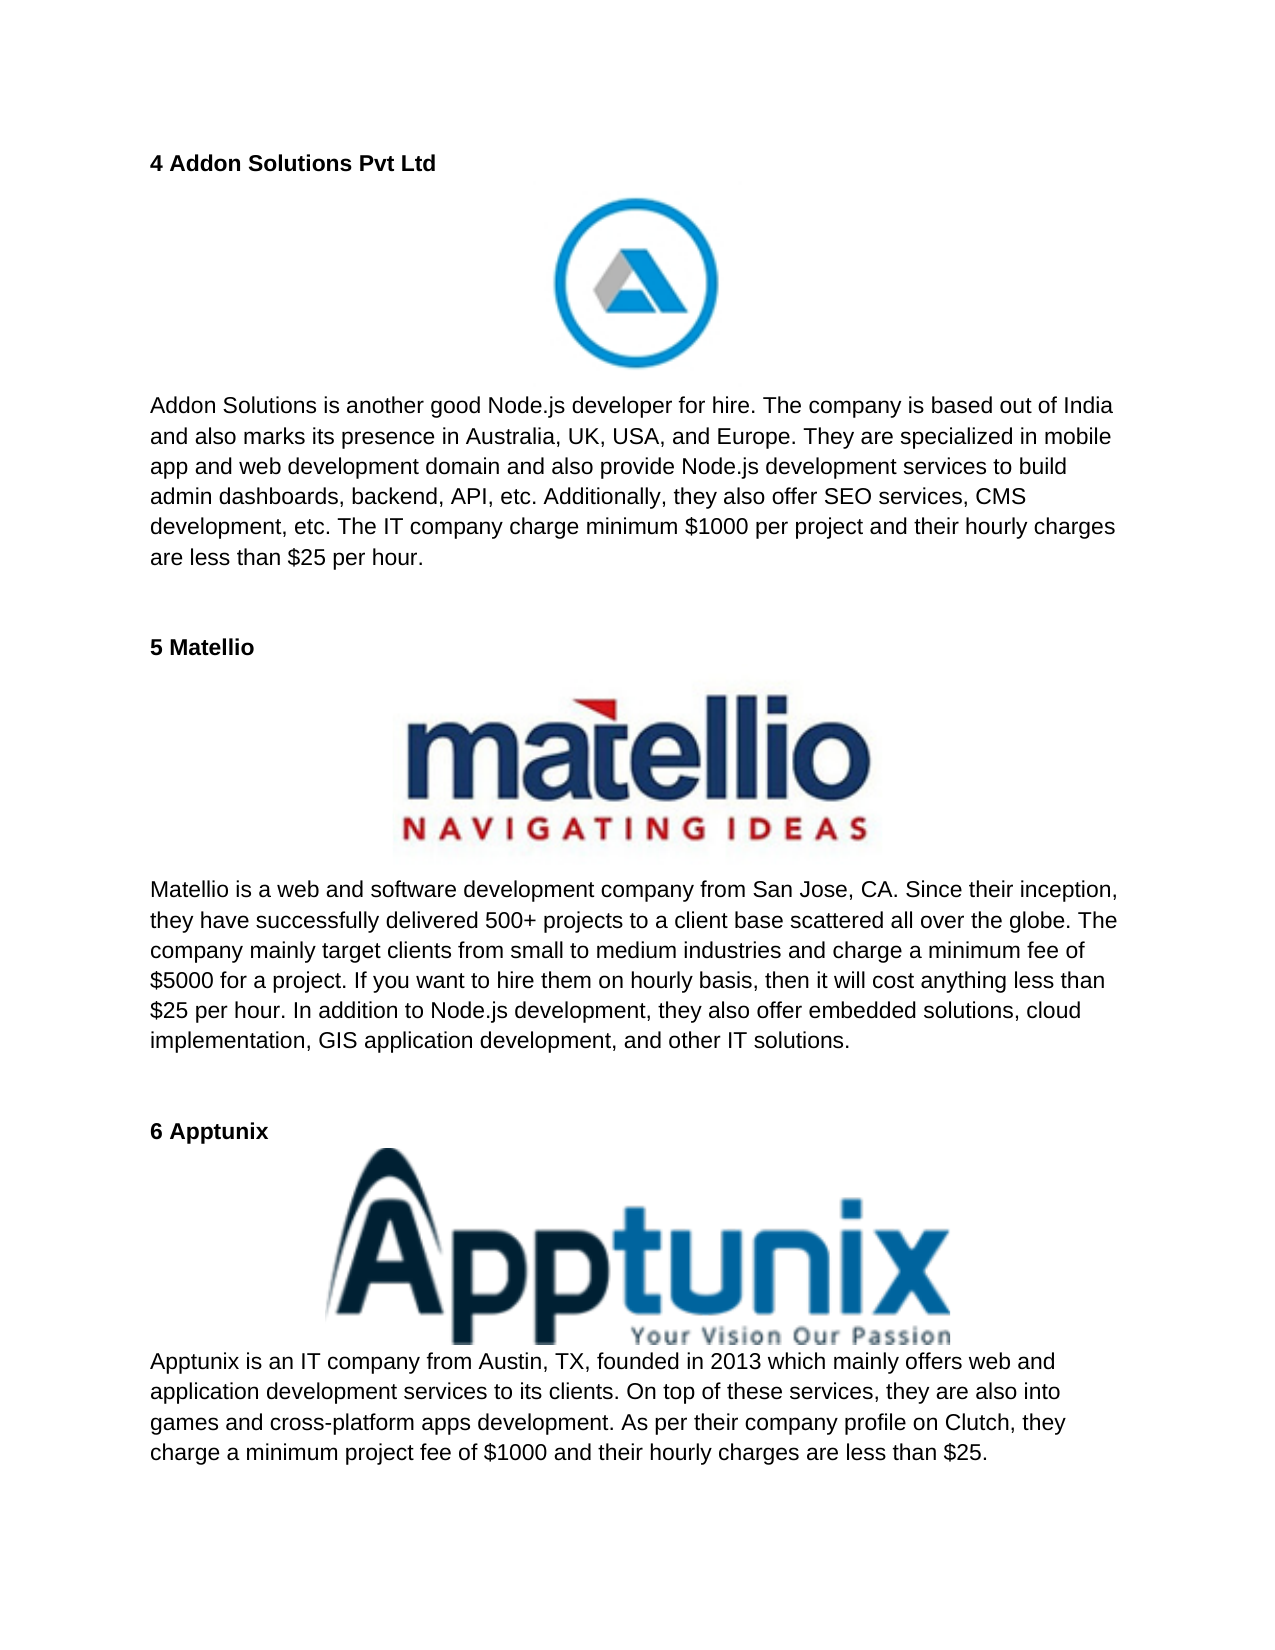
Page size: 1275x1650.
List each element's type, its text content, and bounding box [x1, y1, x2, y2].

text Addon Solutions is another good Node.js developer for hire. The company is based out of India and also marks its presence in Australia, UK, USA, and Europe. They are specialized in mobile app and web development domain and also provide Node.js development services to build admin dashboards, backend, API, etc. Additionally, they also offer SEO services, CMS development, etc. The IT company charge minimum $1000 per project and their hourly charges are less than $25 per hour. [150, 392, 1125, 570]
picture [533, 180, 742, 389]
text Matellio is a web and software development company from San Jose, CA. Since their inception, they have successfully delivered 500+ projects to a client base scattered all over the globe. The company mainly target clients from small to medium industries and charge a minimum fee of $5000 for a project. If you want to hire them on hourly basis, then it will cost anything less than $25 per hour. In addition to Node.js development, they also offer embedded solutions, cloud implementation, GIS application development, and other IT solutions. [150, 876, 1125, 1054]
picture [325, 1148, 951, 1345]
text 4 Addon Solutions Pvt Ltd [150, 150, 1125, 176]
text 6 Apptunix [150, 1118, 1125, 1144]
text 5 Matellio [150, 634, 1125, 660]
text Apptunix is an IT company from Austin, TX, founded in 2013 which mainly offers web and application development services to its clients. On top of these services, they are also into games and cross-platform apps development. As per their company profile on Clutch, they charge a minimum project fee of $1000 and their hourly charges are less than $25. [150, 1348, 1125, 1465]
picture [392, 664, 883, 873]
